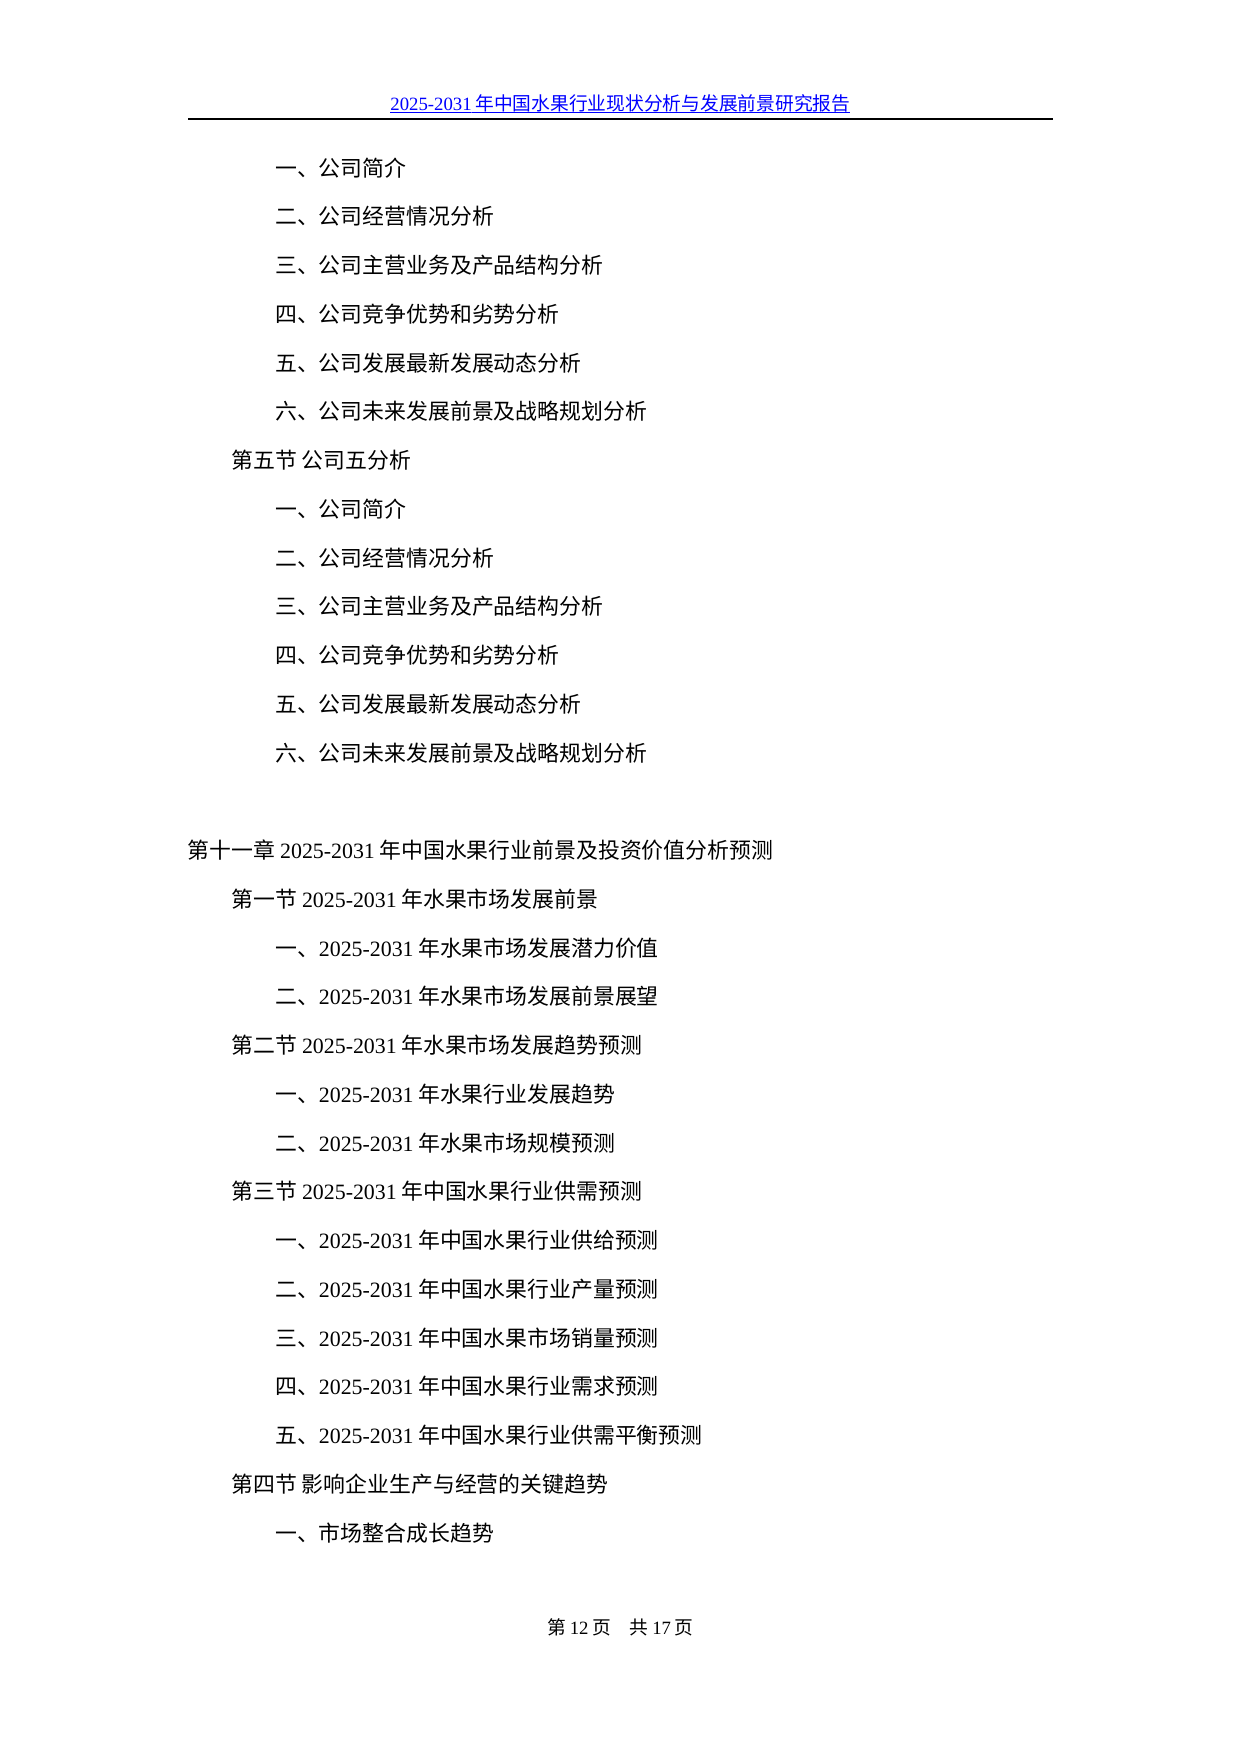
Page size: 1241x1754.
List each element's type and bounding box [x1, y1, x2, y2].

text [187, 150, 1053, 1548]
